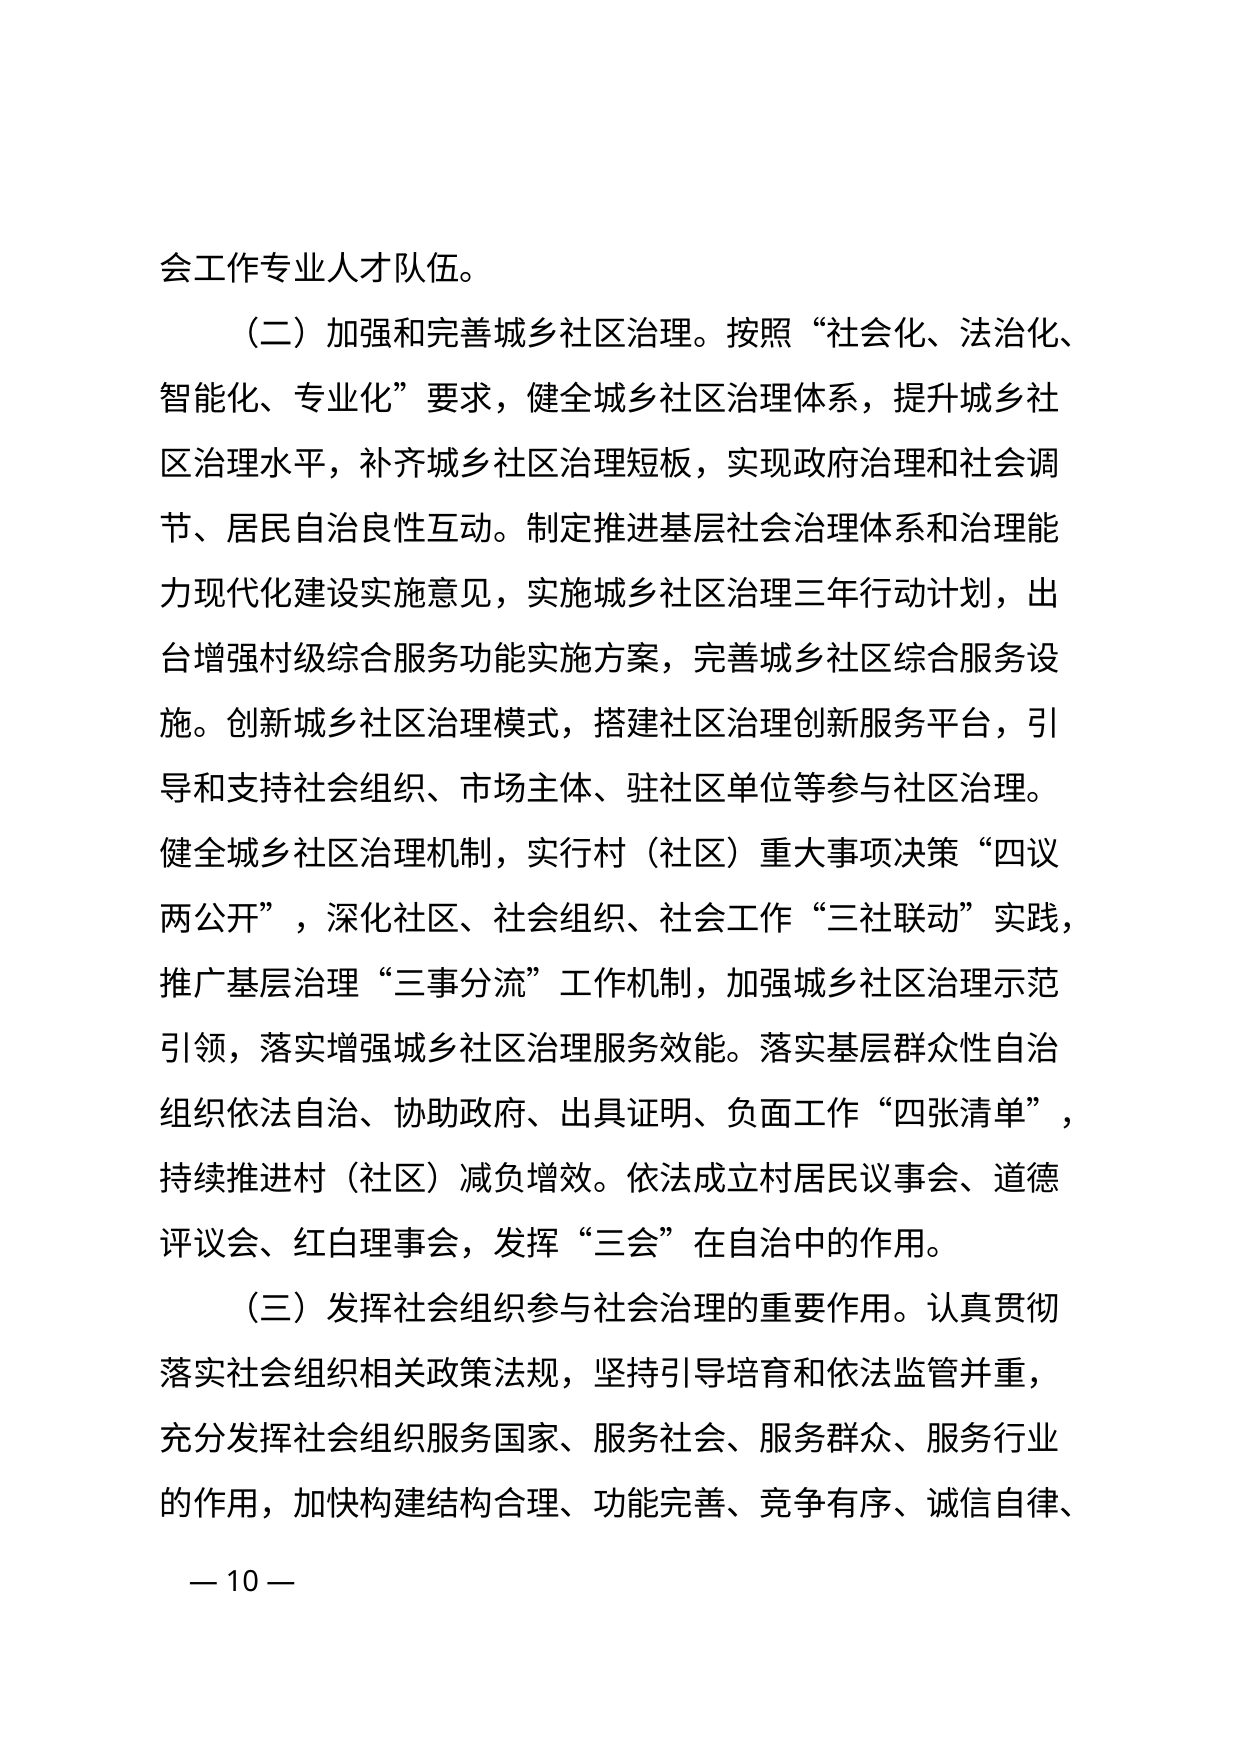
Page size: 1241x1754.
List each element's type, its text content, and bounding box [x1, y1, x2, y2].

text （二）加强和完善城乡社区治理。按照“社会化、法治化、智能化、专业化”要求，健全城乡社区治理体系，提升城乡社区治理水平，补齐城乡社区治理短板，实现政府治理和社会调节、居民自治良性互动。制定推进基层社会治理体系和治理能力现代化建设实施意见，实施城乡社区治理三年行动计划，出台增强村级综合服务功能实施方案，完善城乡社区综合服务设施。创新城乡社区治理模式，搭建社区治理创新服务平台，引导和支持社会组织、市场主体、驻社区单位等参与社区治理。健全城乡社区治理机制，实行村（社区）重大事项决策“四议两公开”，深化社区、社会组织、社会工作“三社联动”实践，推广基层治理“三事分流”工作机制，加强城乡社区治理示范引领，落实增强城乡社区治理服务效能。落实基层群众性自治组织依法自治、协助政府、出具证明、负面工作“四张清单”，持续推进村（社区）减负增效。依法成立村居民议事会、道德评议会、红白理事会，发挥“三会”在自治中的作用。 [159, 298, 1081, 1273]
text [159, 1273, 1081, 1533]
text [159, 233, 1081, 298]
